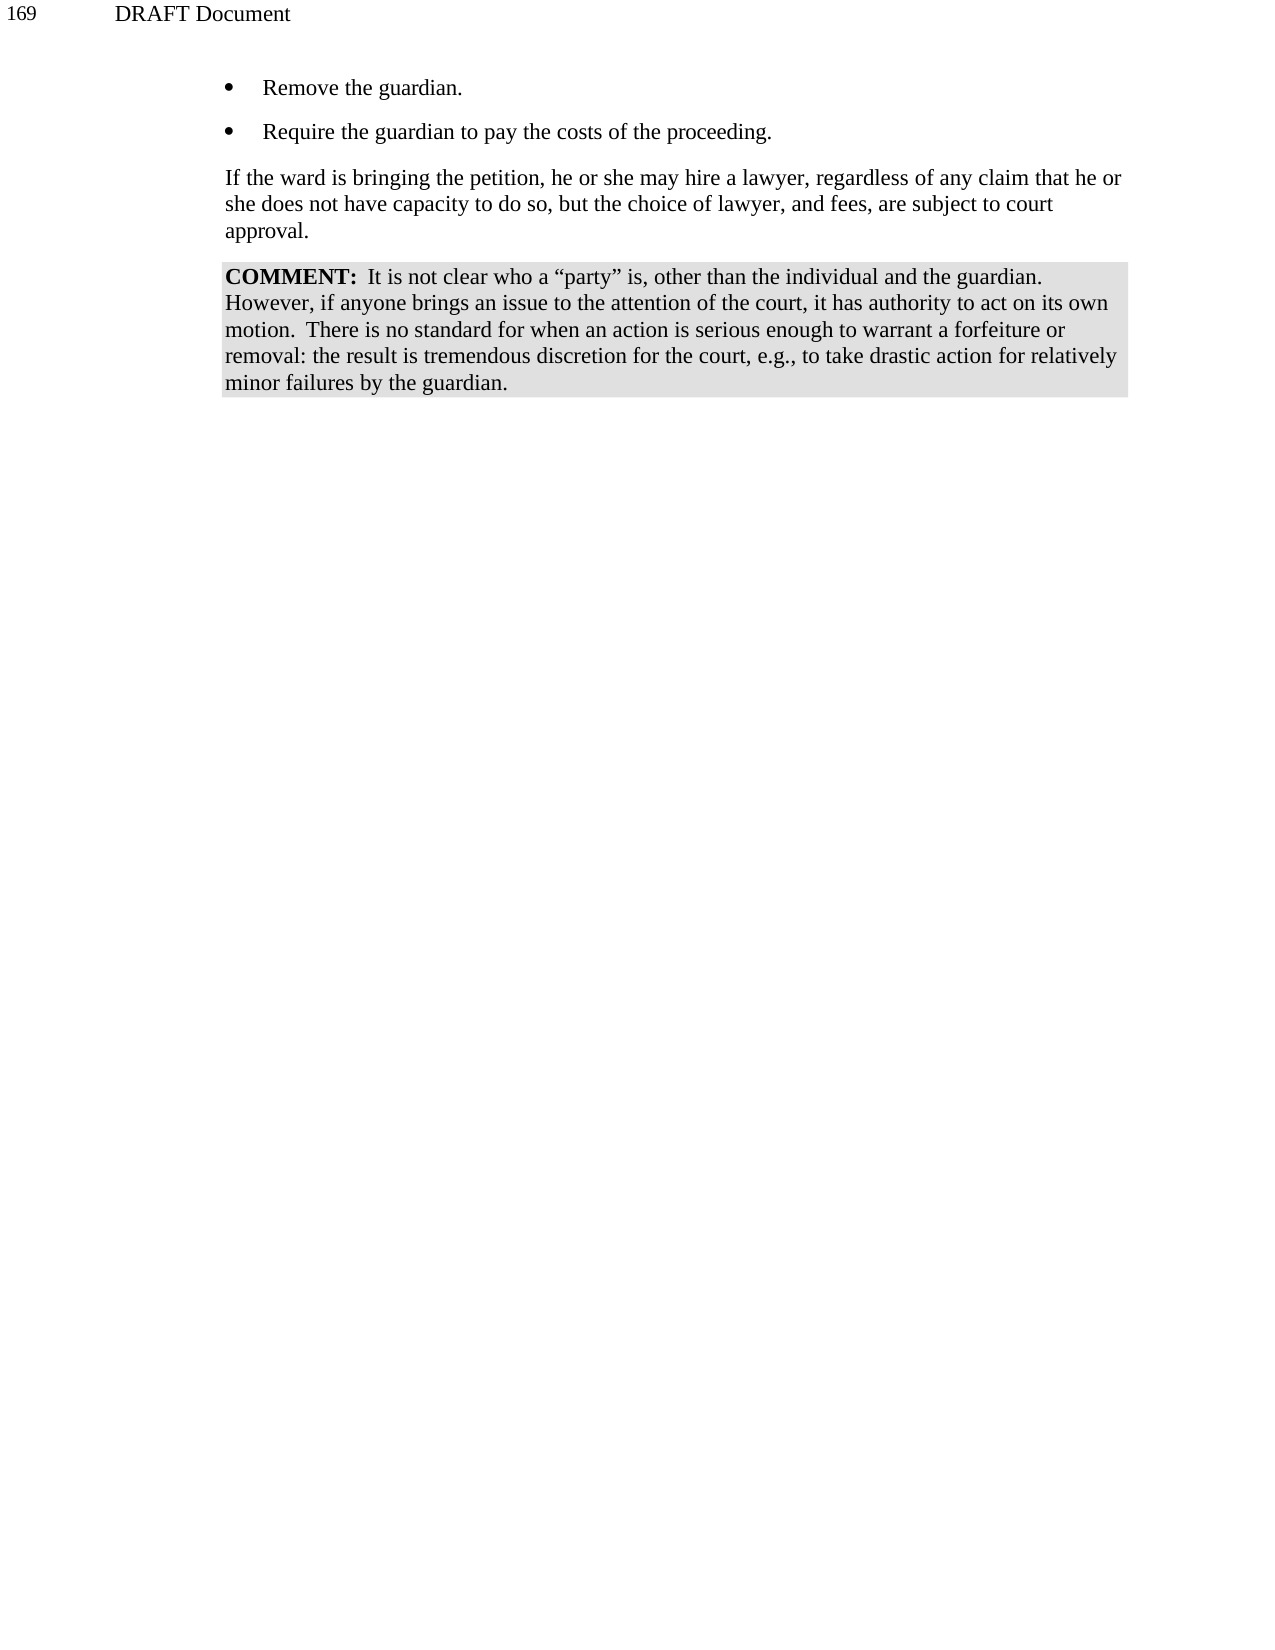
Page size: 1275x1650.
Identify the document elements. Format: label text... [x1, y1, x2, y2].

text If the ward is bringing the petition, he or she may hire a lawyer, regardless of any claim that he or she does not have capacity to do so, but the choice of lawyer, and fees, are subject to court approval. [225, 164, 1123, 243]
list Remove the guardian. [225, 74, 1212, 100]
list Require the guardian to pay the costs of the proceeding. [225, 118, 1212, 144]
